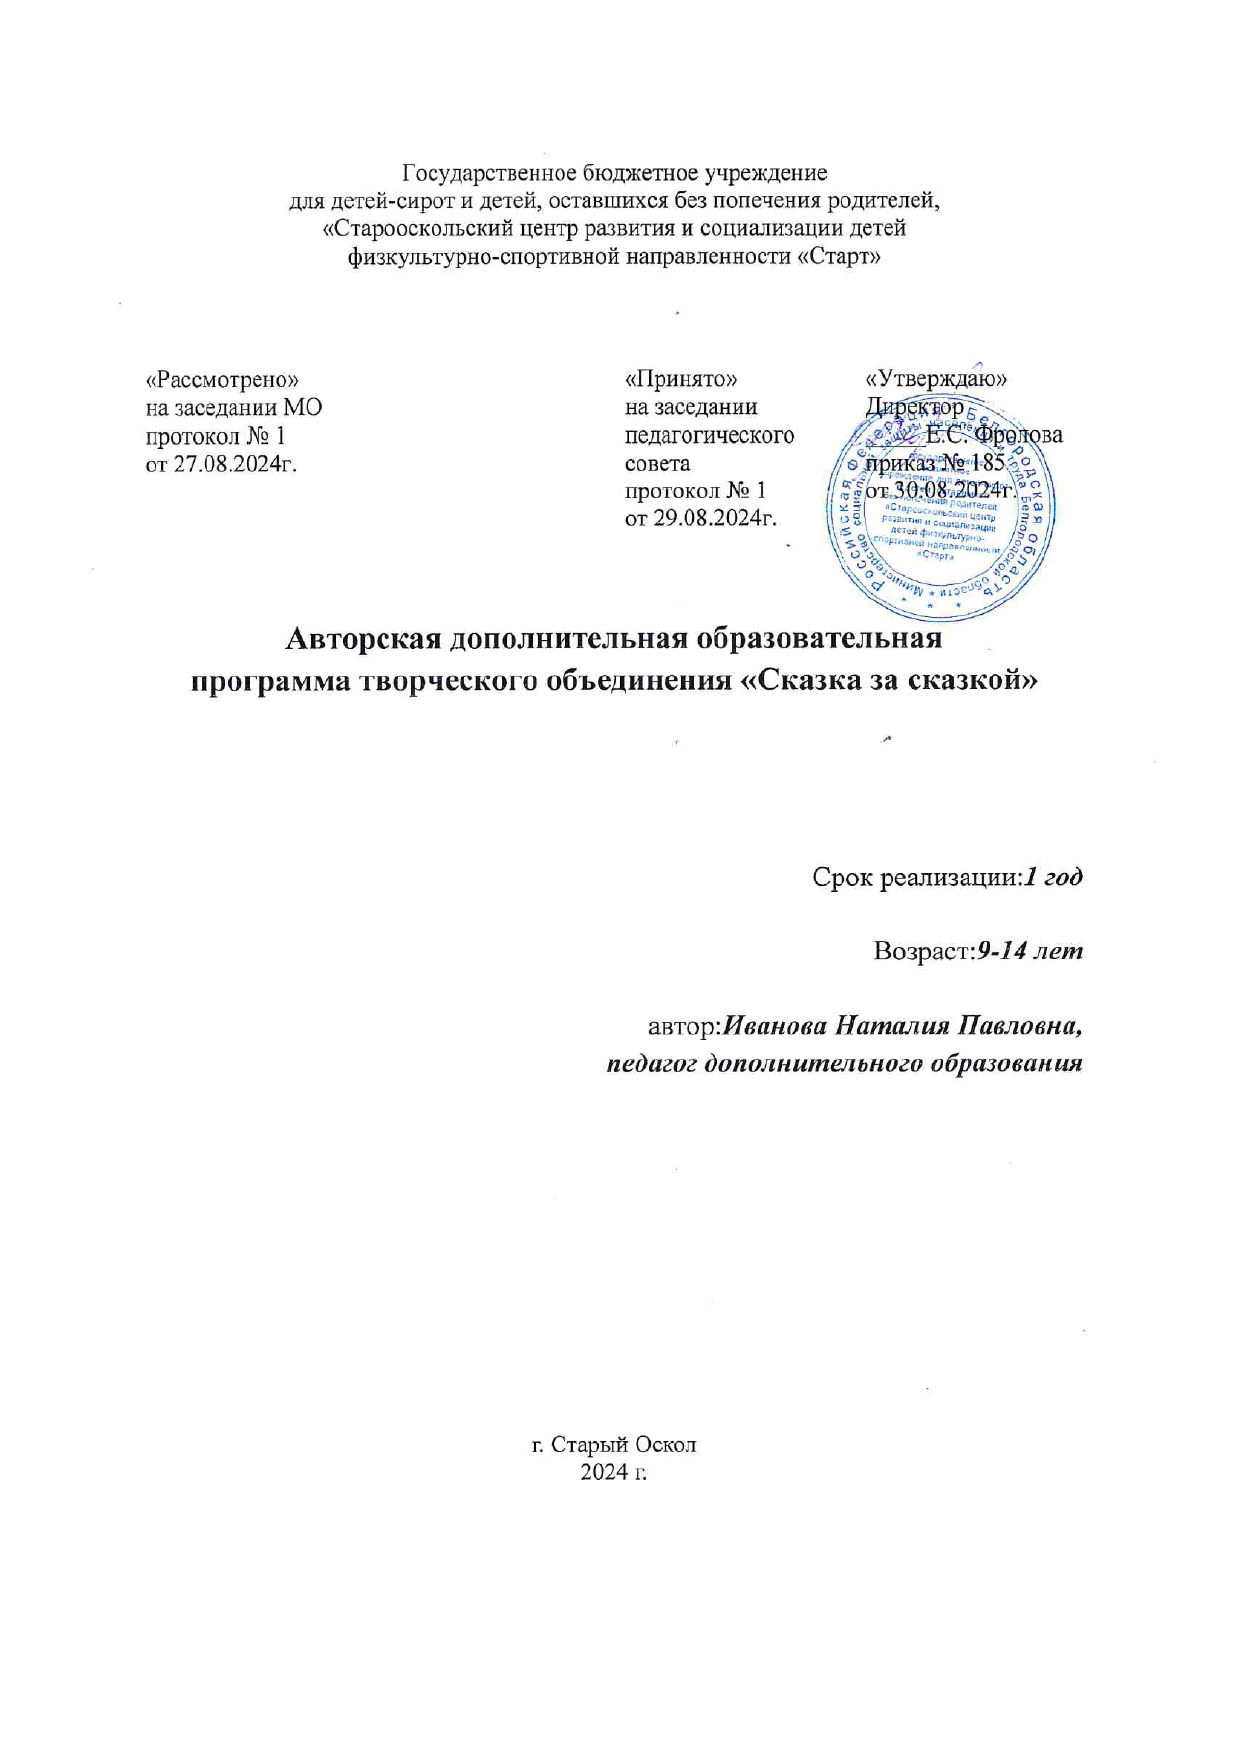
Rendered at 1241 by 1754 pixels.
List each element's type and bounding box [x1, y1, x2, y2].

picture [88, 118, 1171, 1523]
